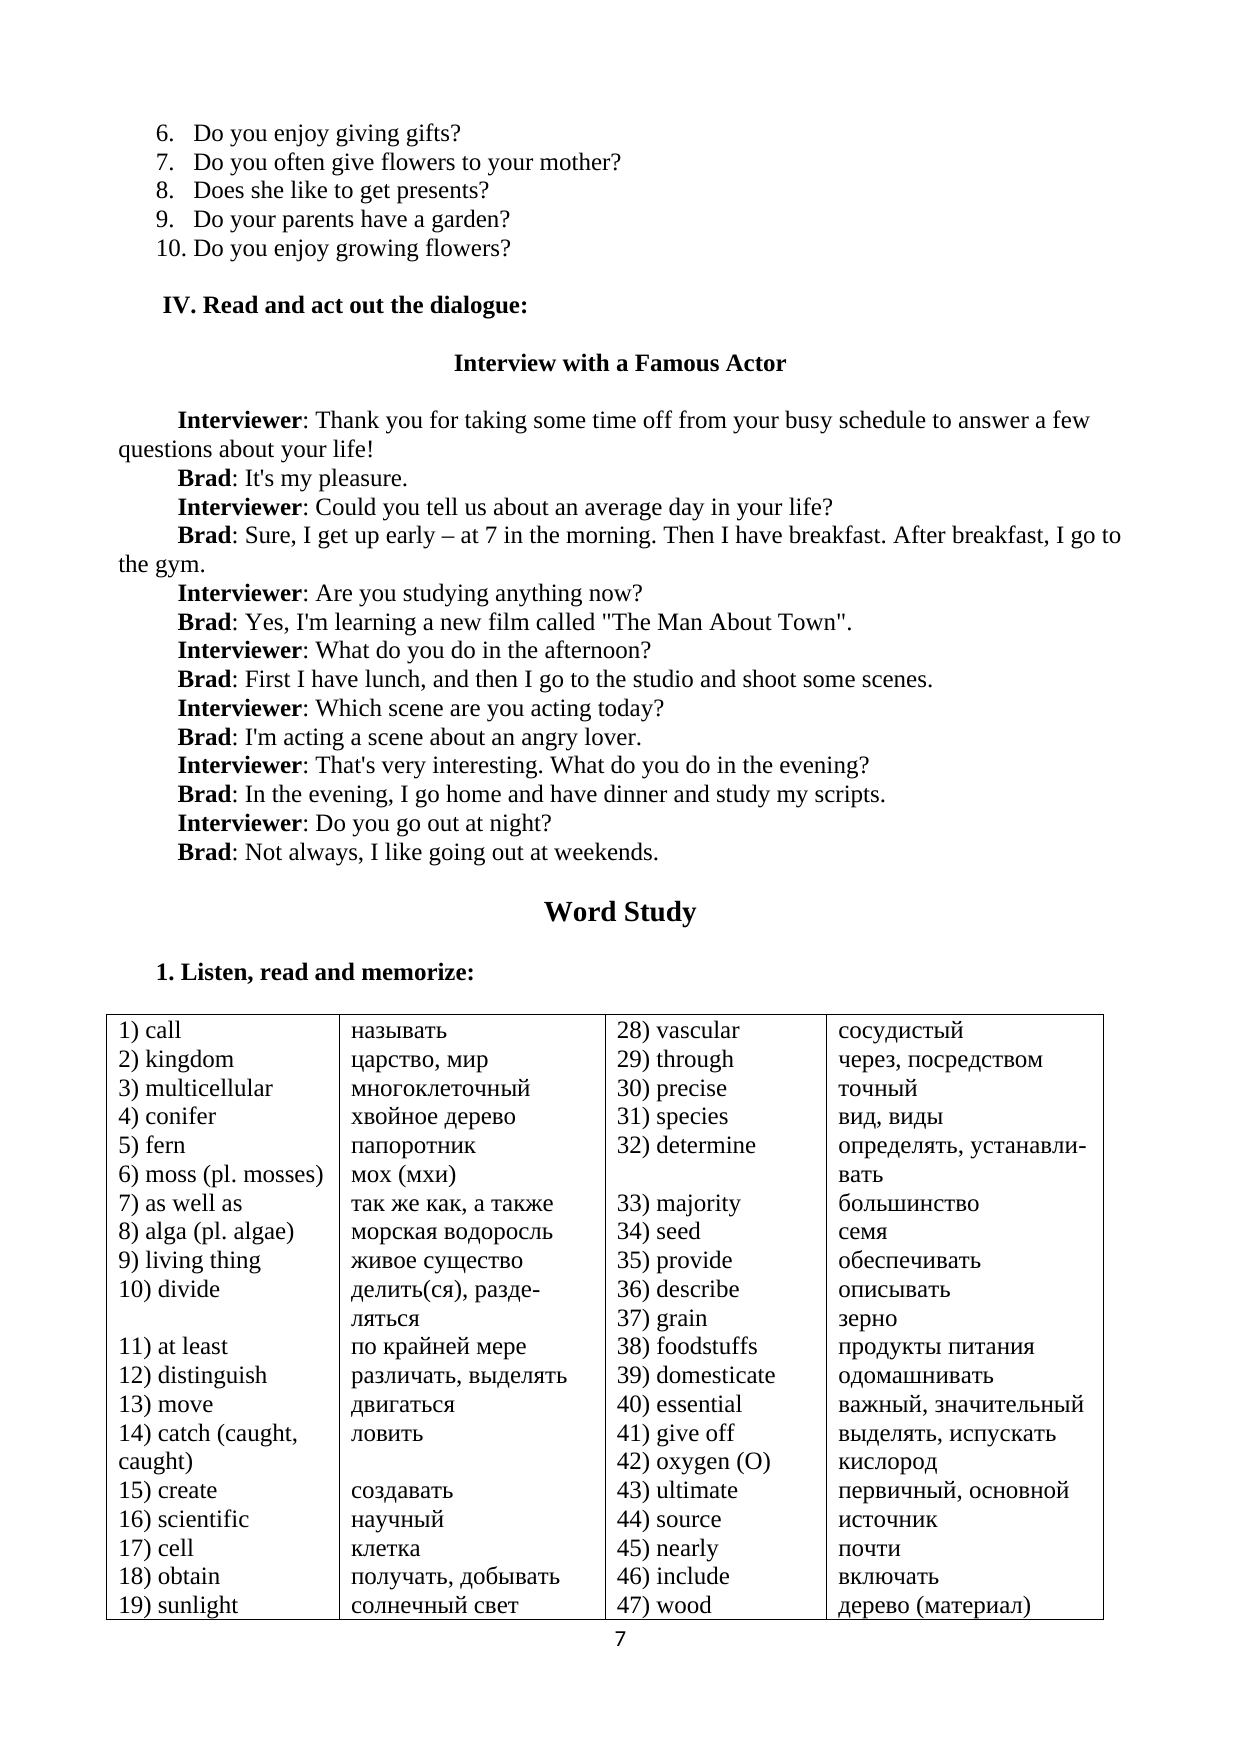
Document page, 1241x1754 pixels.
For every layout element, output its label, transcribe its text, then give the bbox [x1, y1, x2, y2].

list Listen, read and memorize: [156, 957, 1122, 985]
text Brad: Yes, I'm learning a new film called "The Man About Town". [118, 607, 1122, 636]
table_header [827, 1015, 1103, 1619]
text Brad: First I have lunch, and then I go to the studio and shoot some scenes. [118, 664, 1122, 693]
list Do you often give flowers to your mother? [156, 147, 1122, 176]
text Brad: Not always, I like going out at weekends. [118, 837, 1122, 866]
text Interviewer: Thank you for taking some time off from your busy schedule to answer a few questions about your life! [118, 406, 1122, 463]
text Brad: It's my pleasure. [118, 463, 1122, 492]
text Brad: I'm acting a scene about an angry lover. [118, 722, 1122, 751]
text Brad: Sure, I get up early – at 7 in the morning. Then I have breakfast. After breakfast, I go to the gym. [118, 521, 1122, 578]
text Word Study [118, 894, 1122, 928]
list Do your parents have a garden? [156, 204, 1122, 233]
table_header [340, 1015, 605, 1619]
text Interview with a Famous Actor [118, 348, 1122, 377]
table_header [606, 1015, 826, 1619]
list Do you enjoy giving gifts? [156, 118, 1122, 147]
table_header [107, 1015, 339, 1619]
text Interviewer: Do you go out at night? [118, 808, 1122, 837]
text Interviewer: Could you tell us about an average day in your life? [118, 492, 1122, 521]
text Brad: In the evening, I go home and have dinner and study my scripts. [118, 779, 1122, 808]
list Do you enjoy growing flowers? [156, 233, 1122, 262]
list Does she like to get presents? [156, 176, 1122, 204]
text Interviewer: That's very interesting. What do you do in the evening? [118, 751, 1122, 779]
text Interviewer: Are you studying anything now? [118, 578, 1122, 607]
text IV. Read and act out the dialogue: [118, 291, 1122, 319]
text Interviewer: Which scene are you acting today? [118, 693, 1122, 722]
text Interviewer: What do you do in the afternoon? [118, 636, 1122, 664]
